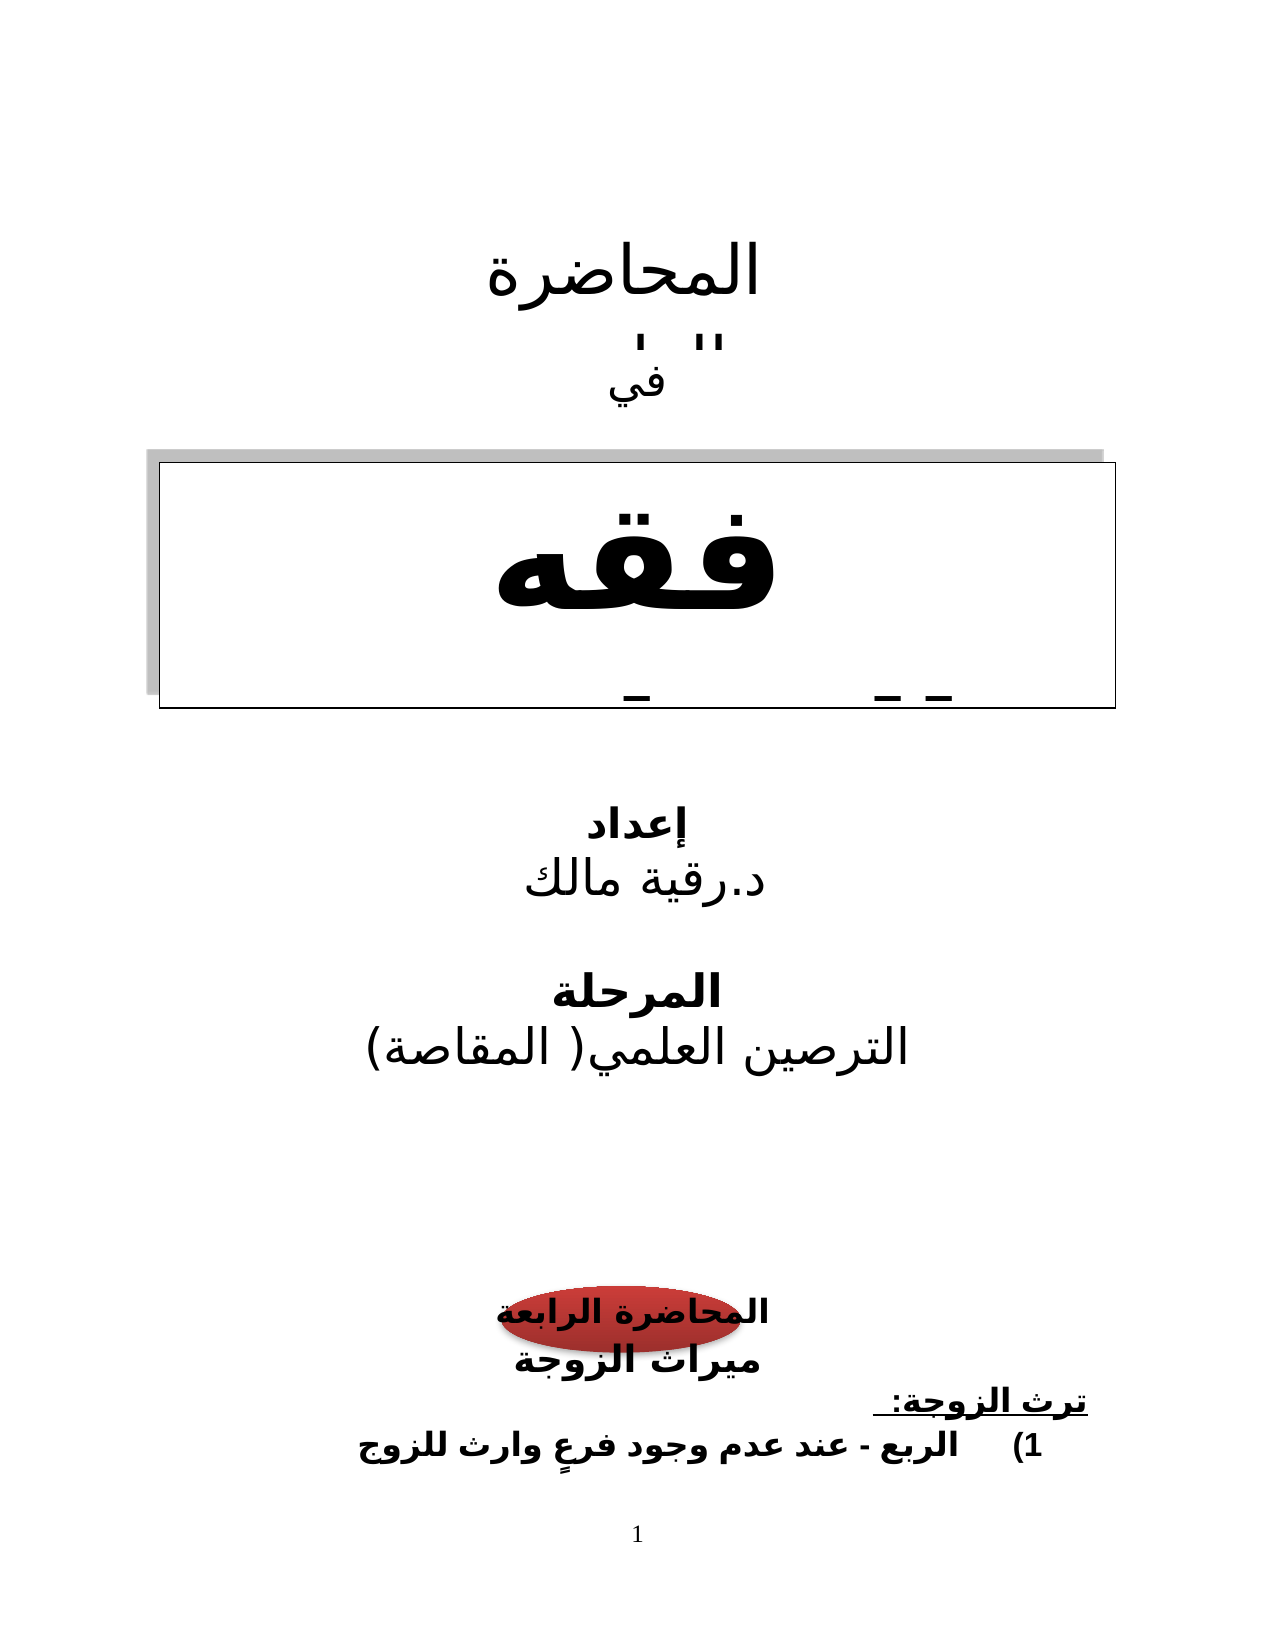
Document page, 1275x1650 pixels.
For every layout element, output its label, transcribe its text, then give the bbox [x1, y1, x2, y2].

text ميراث الزوجة [187, 1337, 1087, 1381]
list الربع - عند عدم وجود فرعٍ وارث للزوج [187, 1425, 1012, 1464]
text د.رقية مالك [187, 849, 1087, 907]
text المرحلة [187, 964, 1087, 1018]
text إعداد [187, 800, 1087, 849]
text ترث الزوجة: [187, 1381, 1087, 1419]
text الترصين العلمي( المقاصة) [187, 1018, 1087, 1076]
text المحاضرة الرابعة [187, 1293, 1087, 1332]
text في [187, 353, 1087, 406]
